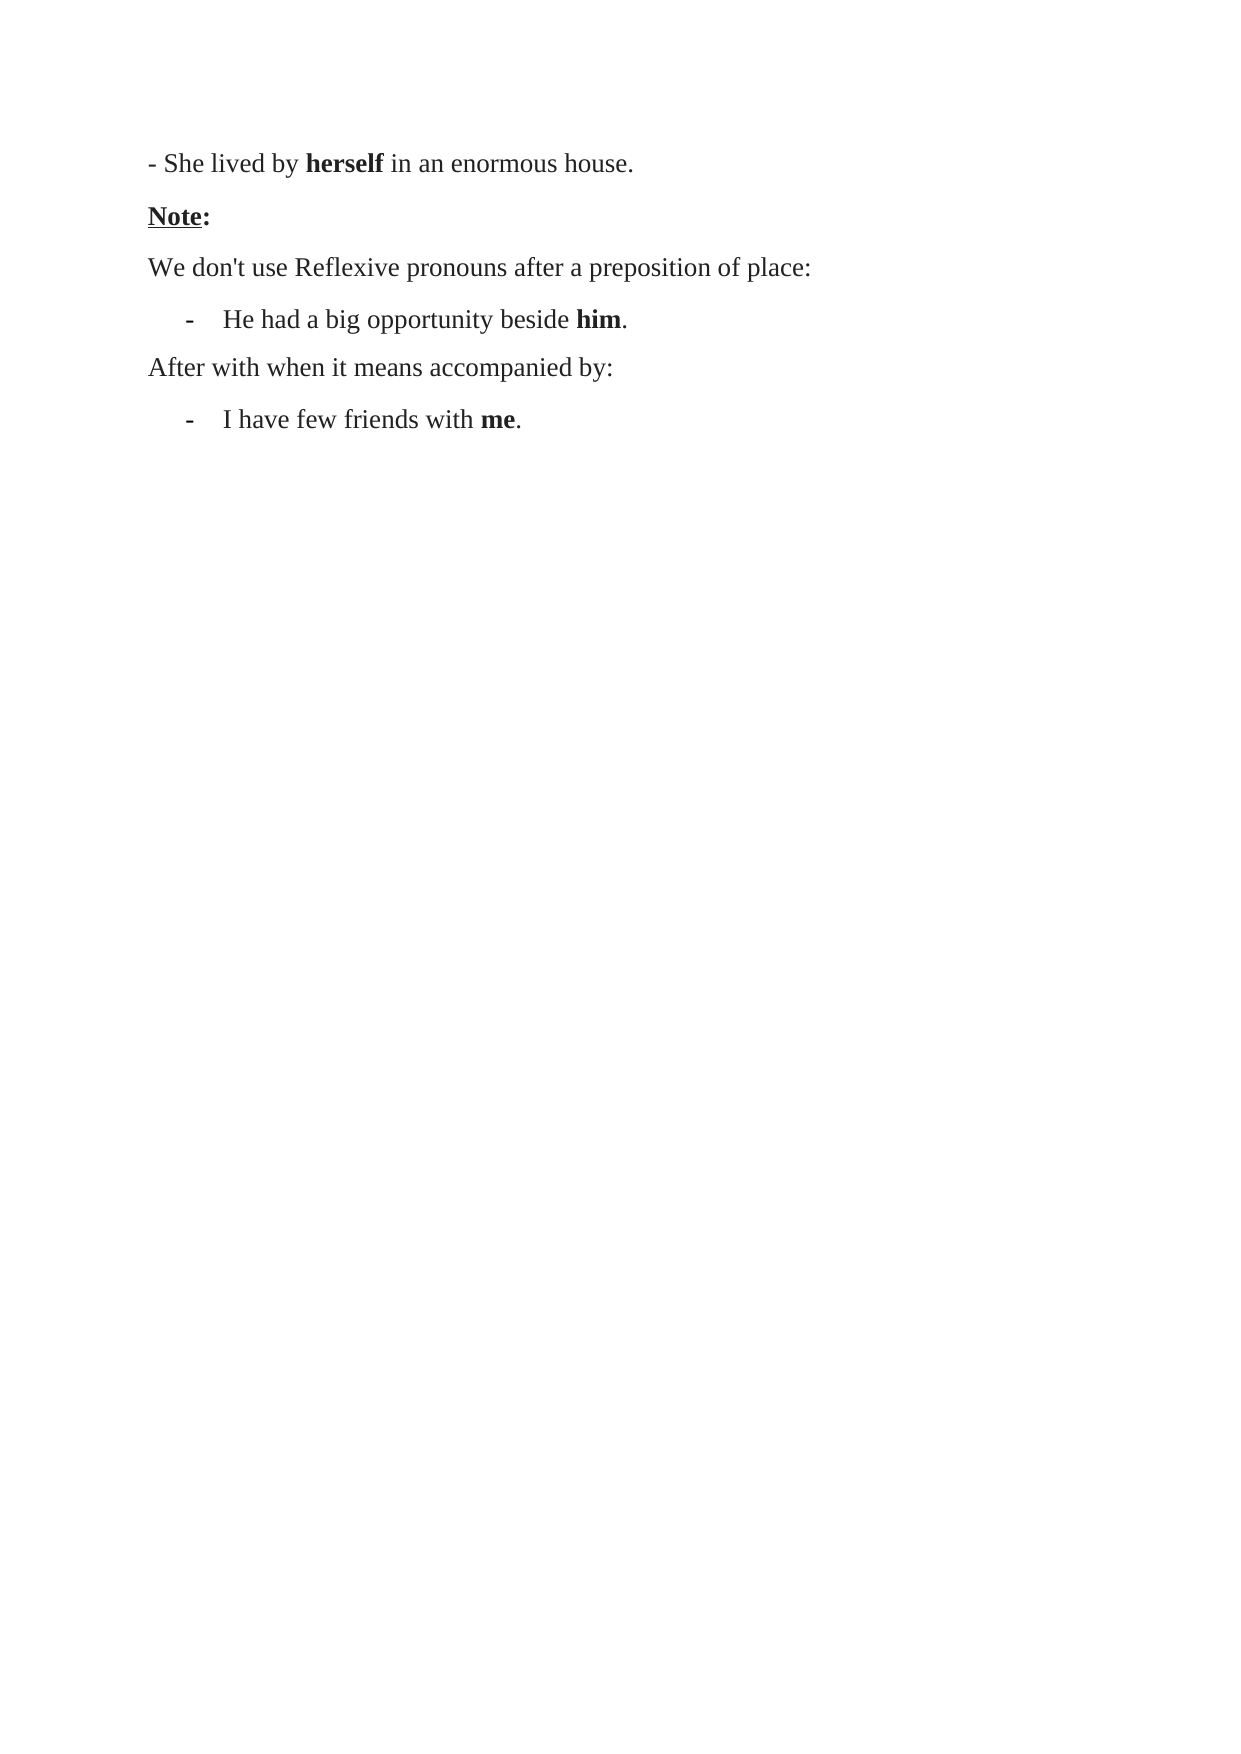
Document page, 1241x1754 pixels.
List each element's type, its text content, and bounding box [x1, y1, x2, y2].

list He had a big opportunity beside him. [185, 303, 1093, 335]
text After with when it means accompanied by: [148, 351, 1093, 382]
text We don't use Reflexive pronouns after a preposition of place: [148, 252, 1093, 283]
list I have few friends with me. [185, 403, 1093, 434]
text - She lived by herself in an enormous house. [148, 148, 1093, 179]
text Note: [148, 199, 1093, 231]
